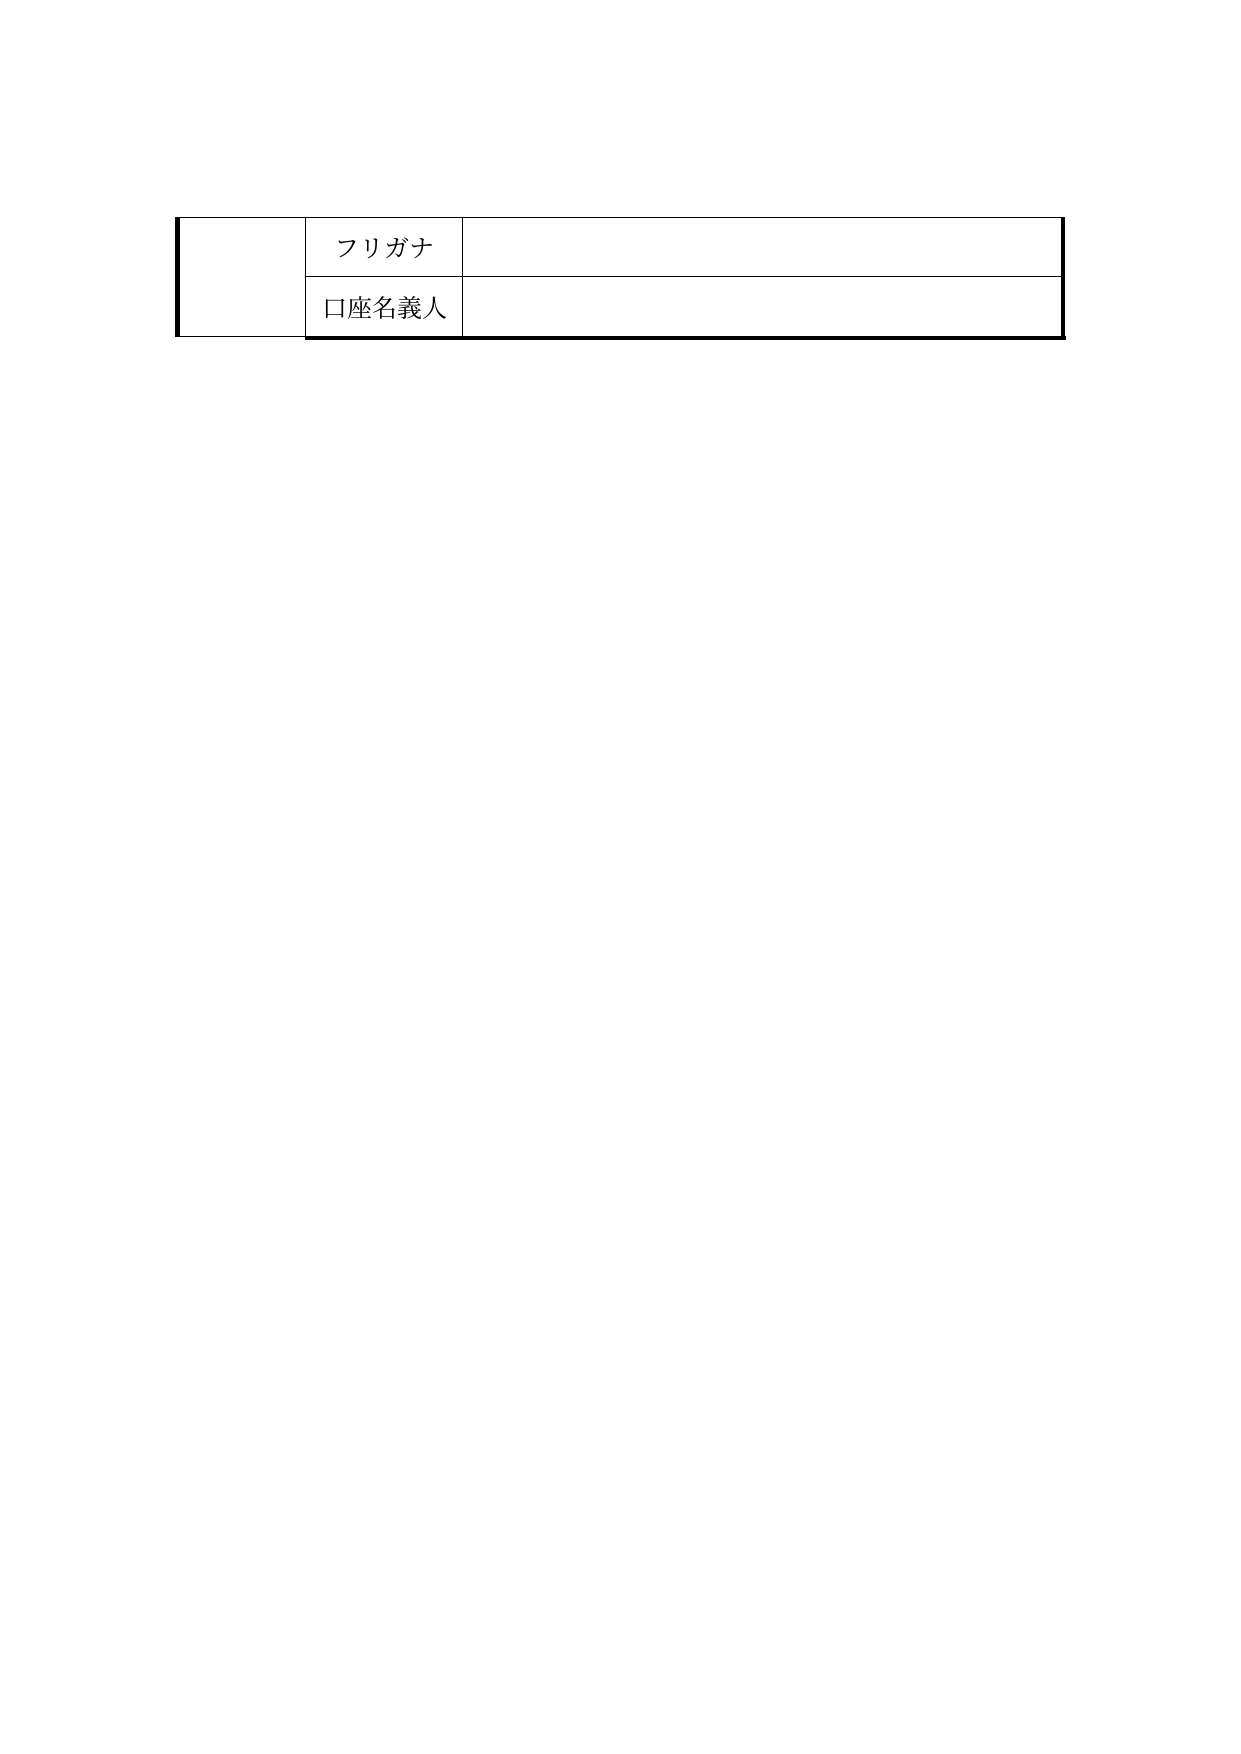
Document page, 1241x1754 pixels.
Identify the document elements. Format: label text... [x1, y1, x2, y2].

table_cell [463, 218, 1061, 276]
table_cell [463, 277, 1061, 336]
table_cell 口座名義人 [306, 277, 462, 336]
table_cell フリガナ [306, 218, 462, 276]
